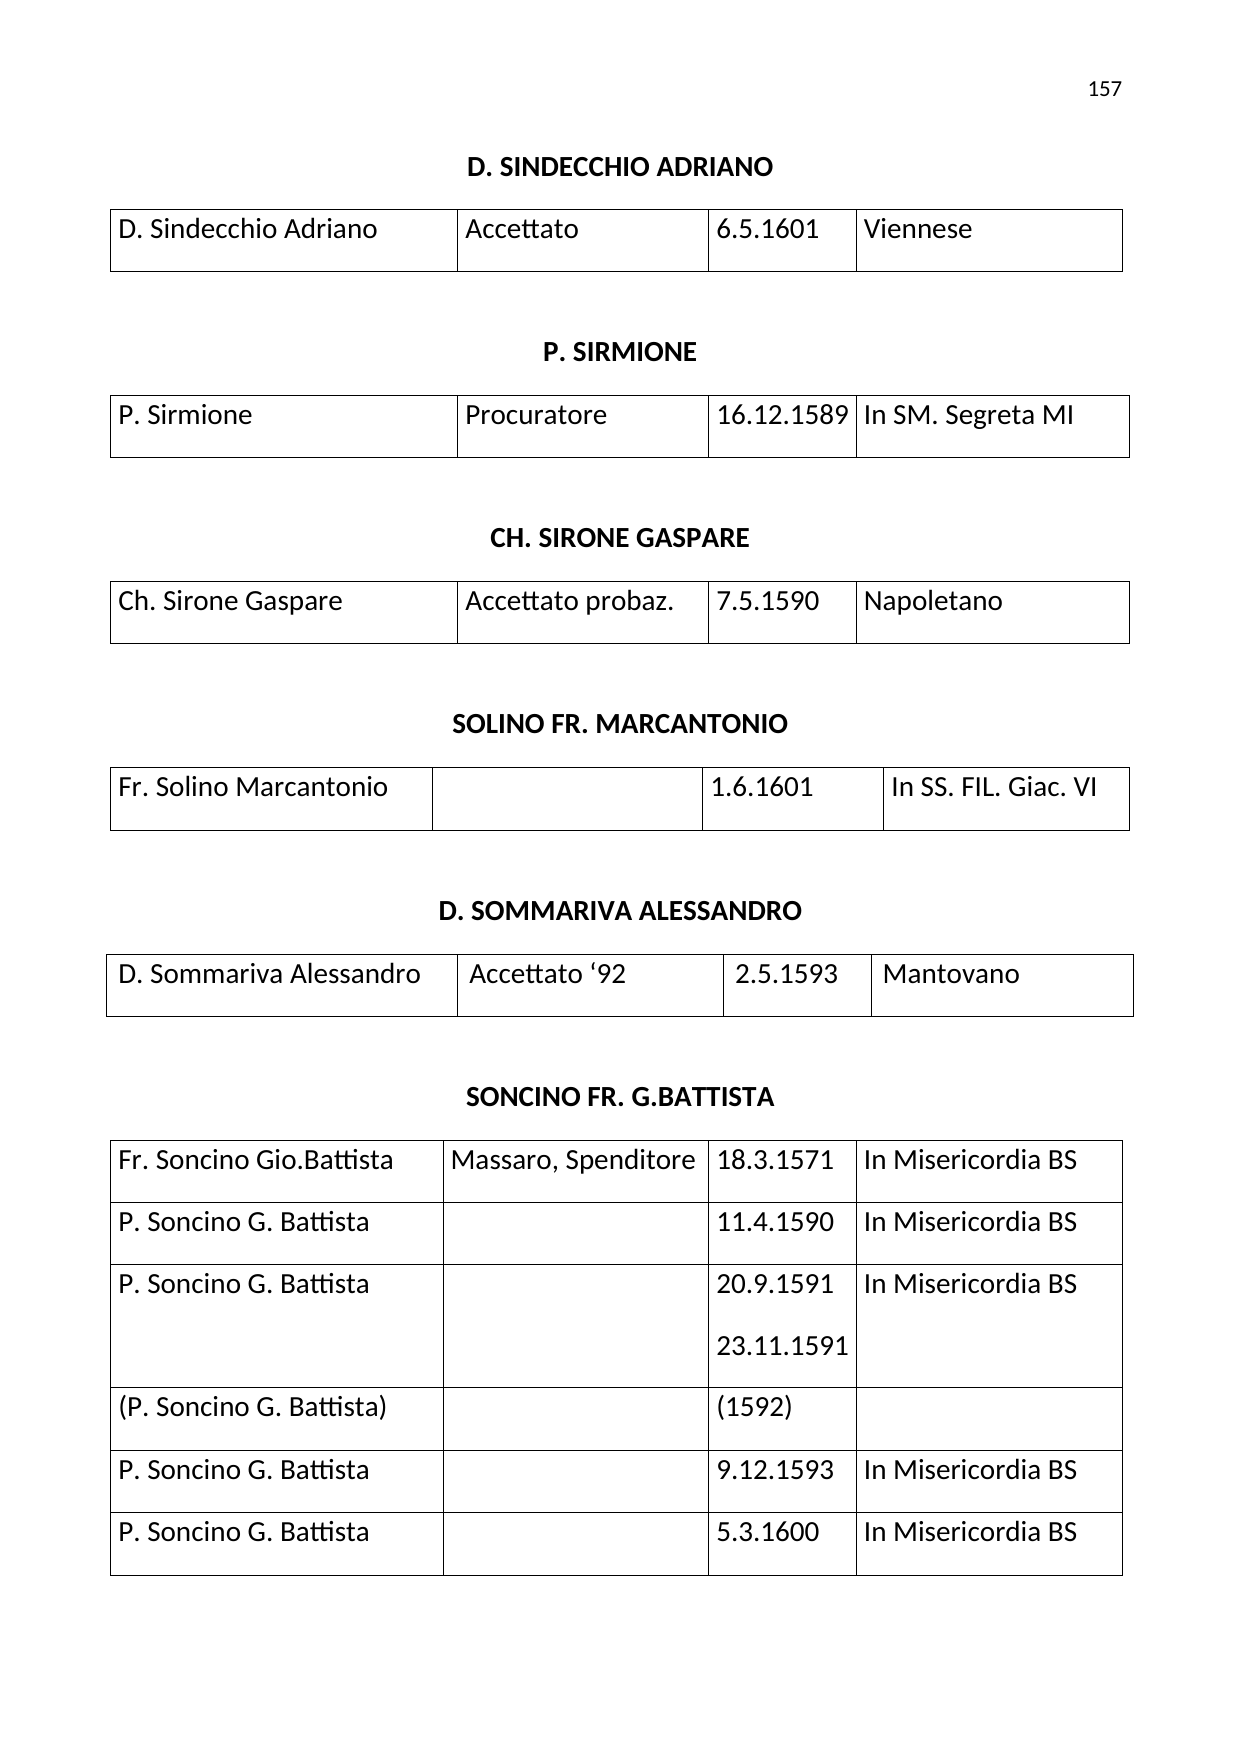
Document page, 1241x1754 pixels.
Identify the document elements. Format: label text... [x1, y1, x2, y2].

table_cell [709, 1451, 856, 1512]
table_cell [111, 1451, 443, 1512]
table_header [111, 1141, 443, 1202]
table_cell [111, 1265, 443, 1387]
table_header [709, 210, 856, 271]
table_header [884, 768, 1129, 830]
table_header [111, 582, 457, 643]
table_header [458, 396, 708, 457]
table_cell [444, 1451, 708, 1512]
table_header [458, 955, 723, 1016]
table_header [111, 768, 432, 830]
text P. SIRMIONE [118, 333, 1122, 369]
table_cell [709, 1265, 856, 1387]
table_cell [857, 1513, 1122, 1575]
text SOLINO FR. MARCANTONIO [118, 705, 1122, 741]
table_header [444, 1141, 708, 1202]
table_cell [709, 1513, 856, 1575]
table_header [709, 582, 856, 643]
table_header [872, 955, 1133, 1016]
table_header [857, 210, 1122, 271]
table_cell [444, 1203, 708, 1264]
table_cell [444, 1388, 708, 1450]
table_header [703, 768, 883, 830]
text D. SINDECCHIO ADRIANO [118, 148, 1122, 183]
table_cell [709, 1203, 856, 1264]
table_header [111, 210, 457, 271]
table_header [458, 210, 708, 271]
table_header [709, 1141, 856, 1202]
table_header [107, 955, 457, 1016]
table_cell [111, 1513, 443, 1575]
text CH. SIRONE GASPARE [118, 519, 1122, 555]
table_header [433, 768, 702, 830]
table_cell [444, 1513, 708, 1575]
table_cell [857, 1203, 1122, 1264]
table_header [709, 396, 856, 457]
text SONCINO FR. G.BATTISTA [118, 1078, 1122, 1114]
text D. SOMMARIVA ALESSANDRO [118, 892, 1122, 928]
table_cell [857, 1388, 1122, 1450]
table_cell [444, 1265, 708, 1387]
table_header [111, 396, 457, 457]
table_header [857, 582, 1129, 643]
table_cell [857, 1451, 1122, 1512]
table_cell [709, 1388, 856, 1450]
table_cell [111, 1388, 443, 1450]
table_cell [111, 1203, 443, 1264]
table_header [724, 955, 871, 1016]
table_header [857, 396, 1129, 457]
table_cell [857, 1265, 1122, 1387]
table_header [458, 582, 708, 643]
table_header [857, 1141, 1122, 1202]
